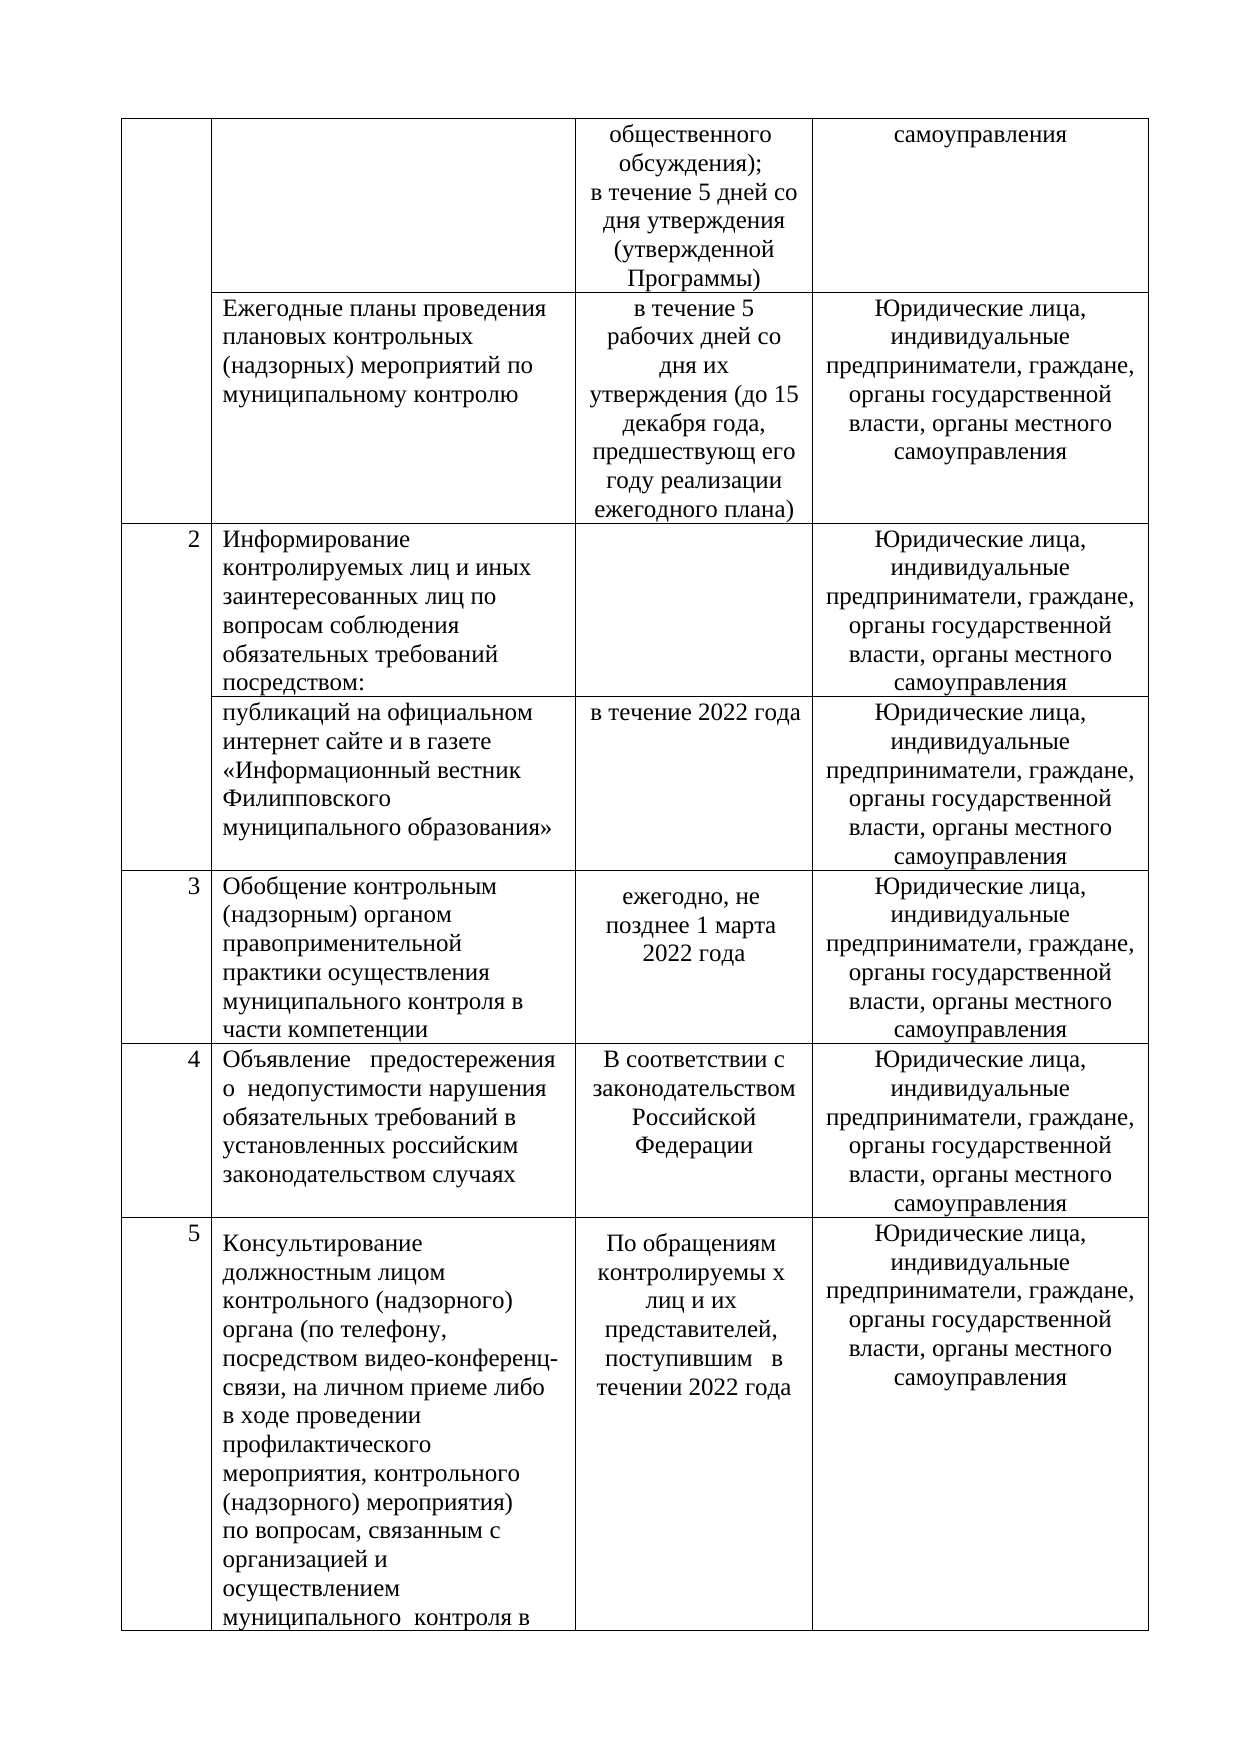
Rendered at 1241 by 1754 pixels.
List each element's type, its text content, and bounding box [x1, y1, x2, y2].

table_cell Объявление предостережения о недопустимости нарушения обязательных требований в установленных российским законодательством случаях [212, 1044, 575, 1217]
table_cell Обобщение контрольным (надзорным) органом правоприменительной практики осуществления муниципального контроля в части компетенции [212, 871, 575, 1043]
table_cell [813, 1218, 1148, 1630]
table_cell в течение 2022 года [576, 697, 812, 870]
table_cell 4 [122, 1044, 211, 1217]
table_cell В соответствии с законодательством Российской Федерации [576, 1044, 812, 1217]
table_cell 2 [122, 524, 211, 870]
table_cell публикаций на официальном интернет сайте и в газете «Информационный вестник Филипповского муниципального образования» [212, 697, 575, 870]
table_cell 3 [122, 871, 211, 1043]
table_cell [576, 119, 812, 292]
table_cell 5 [122, 1218, 211, 1630]
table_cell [212, 1218, 575, 1630]
table_cell Юридические лица, индивидуальные предприниматели, граждане, органы государственной власти, органы местного самоуправления [813, 871, 1148, 1043]
table_cell ежегодно, не позднее 1 марта 2022 года [576, 871, 812, 1043]
table_cell Ежегодные планы проведения плановых контрольных (надзорных) мероприятий по муниципальному контролю [212, 293, 575, 523]
table_cell Юридические лица, индивидуальные предприниматели, граждане, органы государственной власти, органы местного самоуправления [813, 697, 1148, 870]
table_cell Юридические лица, индивидуальные предприниматели, граждане, органы государственной власти, органы местного самоуправления [813, 524, 1148, 696]
table_cell Юридические лица, индивидуальные предприниматели, граждане, органы государственной власти, органы местного самоуправления [813, 293, 1148, 523]
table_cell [813, 119, 1148, 292]
table_cell в течение 5 рабочих дней со дня их утверждения (до 15 декабря года, предшествующ его году реализации ежегодного плана) [576, 293, 812, 523]
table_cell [212, 119, 575, 292]
table_cell Информирование контролируемых лиц и иных заинтересованных лиц по вопросам соблюдения обязательных требований посредством: [212, 524, 575, 696]
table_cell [576, 1218, 812, 1630]
table_cell [576, 524, 812, 696]
table_cell Юридические лица, индивидуальные предприниматели, граждане, органы государственной власти, органы местного самоуправления [813, 1044, 1148, 1217]
